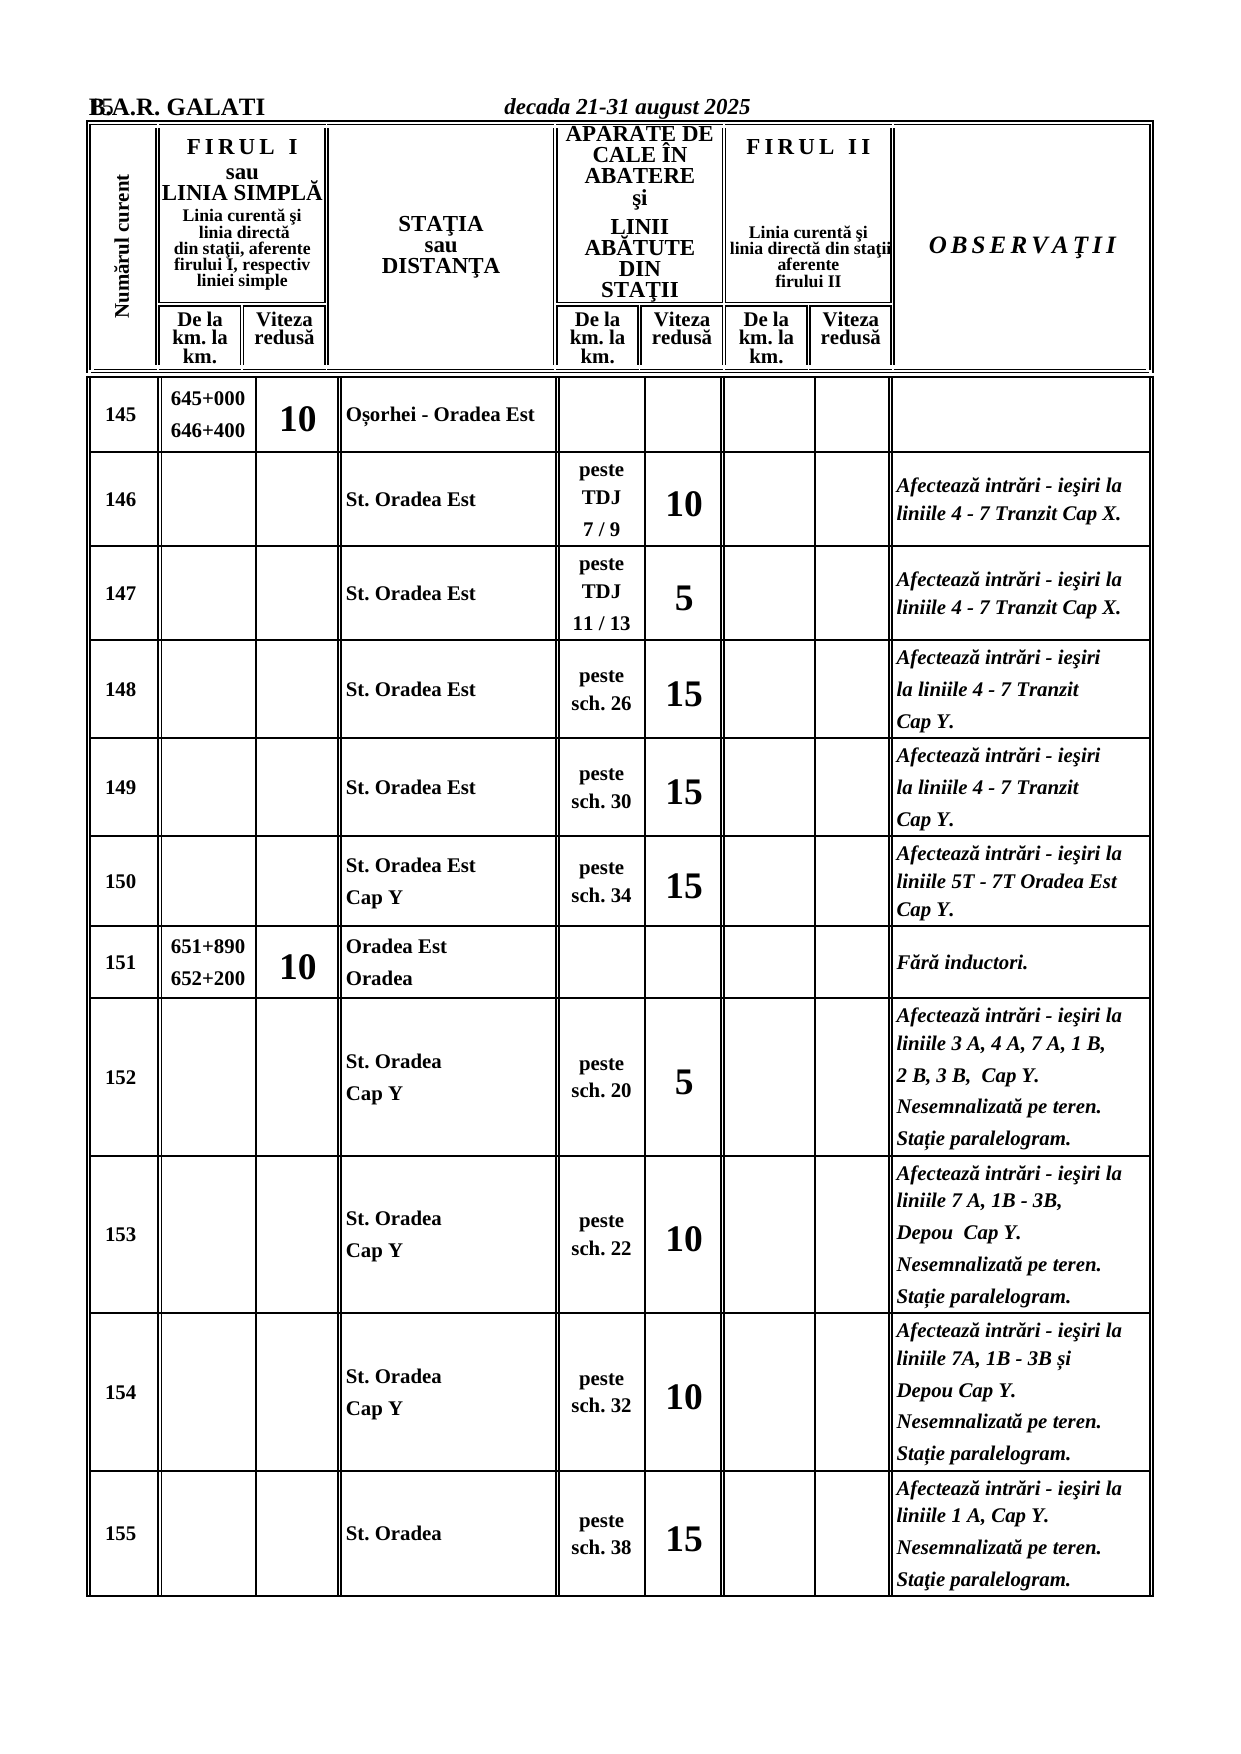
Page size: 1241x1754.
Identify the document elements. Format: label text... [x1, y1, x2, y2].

table_cell 15 [646, 739, 720, 835]
table_cell [560, 378, 644, 451]
table_cell [816, 378, 888, 451]
table_cell [257, 837, 337, 925]
table_cell [725, 1314, 814, 1469]
table_cell Oradea Est Oradea [342, 927, 555, 997]
table_cell [91, 378, 157, 451]
table_cell peste TDJ 7 / 9 [560, 453, 644, 545]
table_cell [257, 1157, 337, 1312]
table_cell St. Oradea Est [342, 453, 555, 545]
table_cell [816, 1472, 888, 1595]
table_cell [725, 641, 814, 737]
table_cell [816, 641, 888, 737]
table_cell [91, 739, 157, 835]
table_cell [91, 837, 157, 925]
table_cell 10 [646, 1314, 720, 1469]
table_cell [162, 739, 255, 835]
table_cell Afectează intrări - ieşiri la liniile 4 - 7 Tranzit Cap Y. [893, 641, 1149, 737]
table_cell [91, 999, 157, 1154]
table_cell St. Oradea [342, 1472, 555, 1595]
table_cell [162, 1314, 255, 1469]
table_cell 10 [646, 453, 720, 545]
table_cell peste TDJ 11 / 13 [560, 547, 644, 639]
table_cell Afectează intrări - ieşiri la liniile 7A, 1B - 3B și Depou Cap Y. Nesemnalizată pe teren. Stație paralelogram. [893, 1314, 1149, 1469]
table_cell Afectează intrări - ieşiri la liniile 4 - 7 Tranzit Cap Y. [893, 739, 1149, 835]
table_cell [162, 547, 255, 639]
table_cell [257, 1314, 337, 1469]
table_cell [725, 837, 814, 925]
table_cell Afectează intrări - ieşiri la liniile 5T - 7T Oradea Est Cap Y. [893, 837, 1149, 925]
table_cell [257, 999, 337, 1154]
table_cell [816, 1314, 888, 1469]
table_cell [816, 453, 888, 545]
table_cell peste sch. 32 [560, 1314, 644, 1469]
table_cell 10 [257, 927, 337, 997]
table_cell [816, 999, 888, 1154]
table_cell [257, 1472, 337, 1595]
table_cell peste sch. 34 [560, 837, 644, 925]
table_cell [725, 927, 814, 997]
table_cell 15 [646, 641, 720, 737]
table_cell peste sch. 38 [560, 1472, 644, 1595]
table_cell Afectează intrări - ieşiri la liniile 4 - 7 Tranzit Cap X. [893, 547, 1149, 639]
table_cell Afectează intrări - ieşiri la liniile 7 A, 1B - 3B, Depou Cap Y. Nesemnalizată pe teren. Stație paralelogram. [893, 1157, 1149, 1312]
table_cell [725, 378, 814, 451]
table_cell [725, 453, 814, 545]
table_cell 15 [646, 1472, 720, 1595]
table_cell 15 [646, 837, 720, 925]
table_cell [725, 1157, 814, 1312]
table_cell [725, 547, 814, 639]
table_cell [646, 378, 720, 451]
table_cell [91, 1314, 157, 1469]
table_cell [91, 453, 157, 545]
table_cell St. Oradea Cap Y [342, 1314, 555, 1469]
table_cell Oșorhei - Oradea Est [342, 378, 555, 451]
table_cell [816, 739, 888, 835]
table_cell [162, 1472, 255, 1595]
table_cell Afectează intrări - ieşiri la liniile 1 A, Cap Y. Nesemnalizată pe teren. Staţie paralelogram. [893, 1472, 1149, 1595]
table_cell Fără inductori. [893, 927, 1149, 997]
table_cell [893, 378, 1149, 451]
table_cell [162, 641, 255, 737]
table_cell [257, 739, 337, 835]
table_cell [91, 641, 157, 737]
table_cell peste sch. 30 [560, 739, 644, 835]
table_cell [257, 547, 337, 639]
table_cell peste sch. 22 [560, 1157, 644, 1312]
table_cell [162, 837, 255, 925]
table_cell [816, 547, 888, 639]
table_cell [162, 1157, 255, 1312]
table_cell [816, 1157, 888, 1312]
table_cell [816, 837, 888, 925]
table_cell [257, 641, 337, 737]
table_cell St. Oradea Est [342, 641, 555, 737]
table_cell 5 [646, 547, 720, 639]
table_cell [816, 927, 888, 997]
table_cell 10 [257, 378, 337, 451]
table_cell [257, 453, 337, 545]
table_cell St. Oradea Est [342, 739, 555, 835]
table_cell 645+000 646+400 [162, 378, 255, 451]
table_cell [91, 1472, 157, 1595]
table_cell 651+890 652+200 [162, 927, 255, 997]
table_cell [560, 927, 644, 997]
table_cell Afectează intrări - ieşiri la liniile 4 - 7 Tranzit Cap X. [893, 453, 1149, 545]
table_cell [162, 999, 255, 1154]
table_cell [725, 1472, 814, 1595]
table_cell 10 [646, 1157, 720, 1312]
table_cell St. Oradea Cap Y [342, 1157, 555, 1312]
table_cell St. Oradea Cap Y [342, 999, 555, 1154]
table_cell 5 [646, 999, 720, 1154]
table_cell Afectează intrări - ieşiri la liniile 3 A, 4 A, 7 A, 1 B, 2 B, 3 B, Cap Y. Nesemnalizată pe teren. Stație paralelogram. [893, 999, 1149, 1154]
table_cell peste sch. 20 [560, 999, 644, 1154]
table_cell [725, 999, 814, 1154]
table_cell [91, 927, 157, 997]
table_cell St. Oradea Est Cap Y [342, 837, 555, 925]
table_cell [646, 927, 720, 997]
table_cell [162, 453, 255, 545]
table_cell [91, 547, 157, 639]
table_cell [91, 1157, 157, 1312]
table_cell St. Oradea Est [342, 547, 555, 639]
table_cell peste sch. 26 [560, 641, 644, 737]
table_cell [725, 739, 814, 835]
